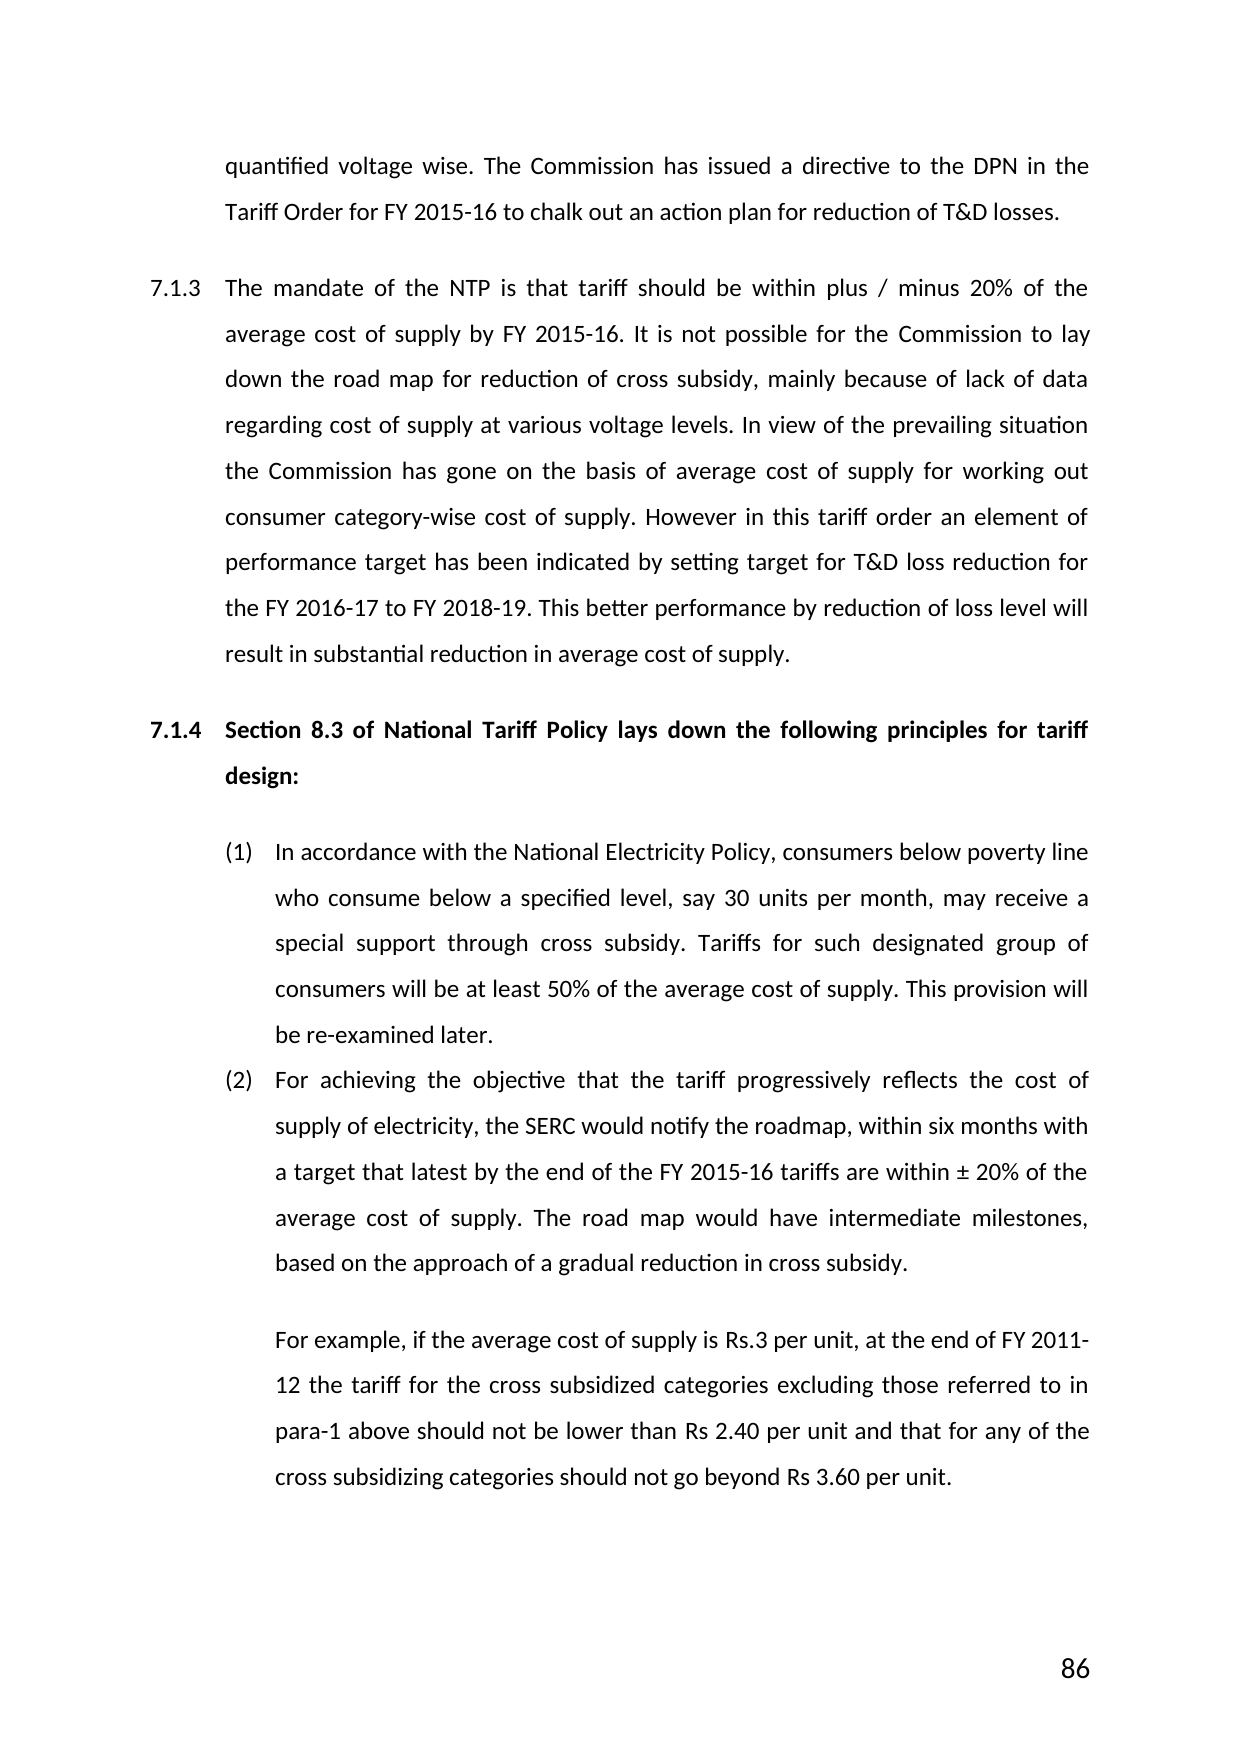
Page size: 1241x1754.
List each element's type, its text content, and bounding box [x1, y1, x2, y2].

list For achieving the objective that the tariff progressively reflects the cost of supply of electricity, the SERC would notify the roadmap, within six months with a target that latest by the end of the FY 2015-16 tariffs are within ± 20% of the average cost of supply. The road map would have intermediate milestones, based on the approach of a gradual reduction in cross subsidy. [225, 1065, 1090, 1278]
list The mandate of the NTP is that tariff should be within plus / minus 20% of the average cost of supply by FY 2015-16. It is not possible for the Commission to lay down the road map for reduction of cross subsidy, mainly because of lack of data regarding cost of supply at various voltage levels. In view of the prevailing situation the Commission has gone on the basis of average cost of supply for working out consumer category-wise cost of supply. However in this tariff order an element of performance target has been indicated by setting target for T&D loss reduction for the FY 2016-17 to FY 2018-19. This better performance by reduction of loss level will result in substantial reduction in average cost of supply. [150, 272, 1090, 668]
list In accordance with the National Electricity Policy, consumers below poverty line who consume below a specified level, say 30 units per month, may receive a special support through cross subsidy. Tariffs for such designated group of consumers will be at least 50% of the average cost of supply. This provision will be re-examined later. [225, 836, 1090, 1049]
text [150, 150, 1090, 226]
list Section 8.3 of National Tariff Policy lays down the following principles for tariff design: [150, 714, 1090, 790]
text For example, if the average cost of supply is Rs.3 per unit, at the end of FY 2011-12 the tariff for the cross subsidized categories excluding those referred to in para-1 above should not be lower than Rs 2.40 per unit and that for any of the cross subsidizing categories should not go beyond Rs 3.60 per unit. [275, 1324, 1090, 1492]
